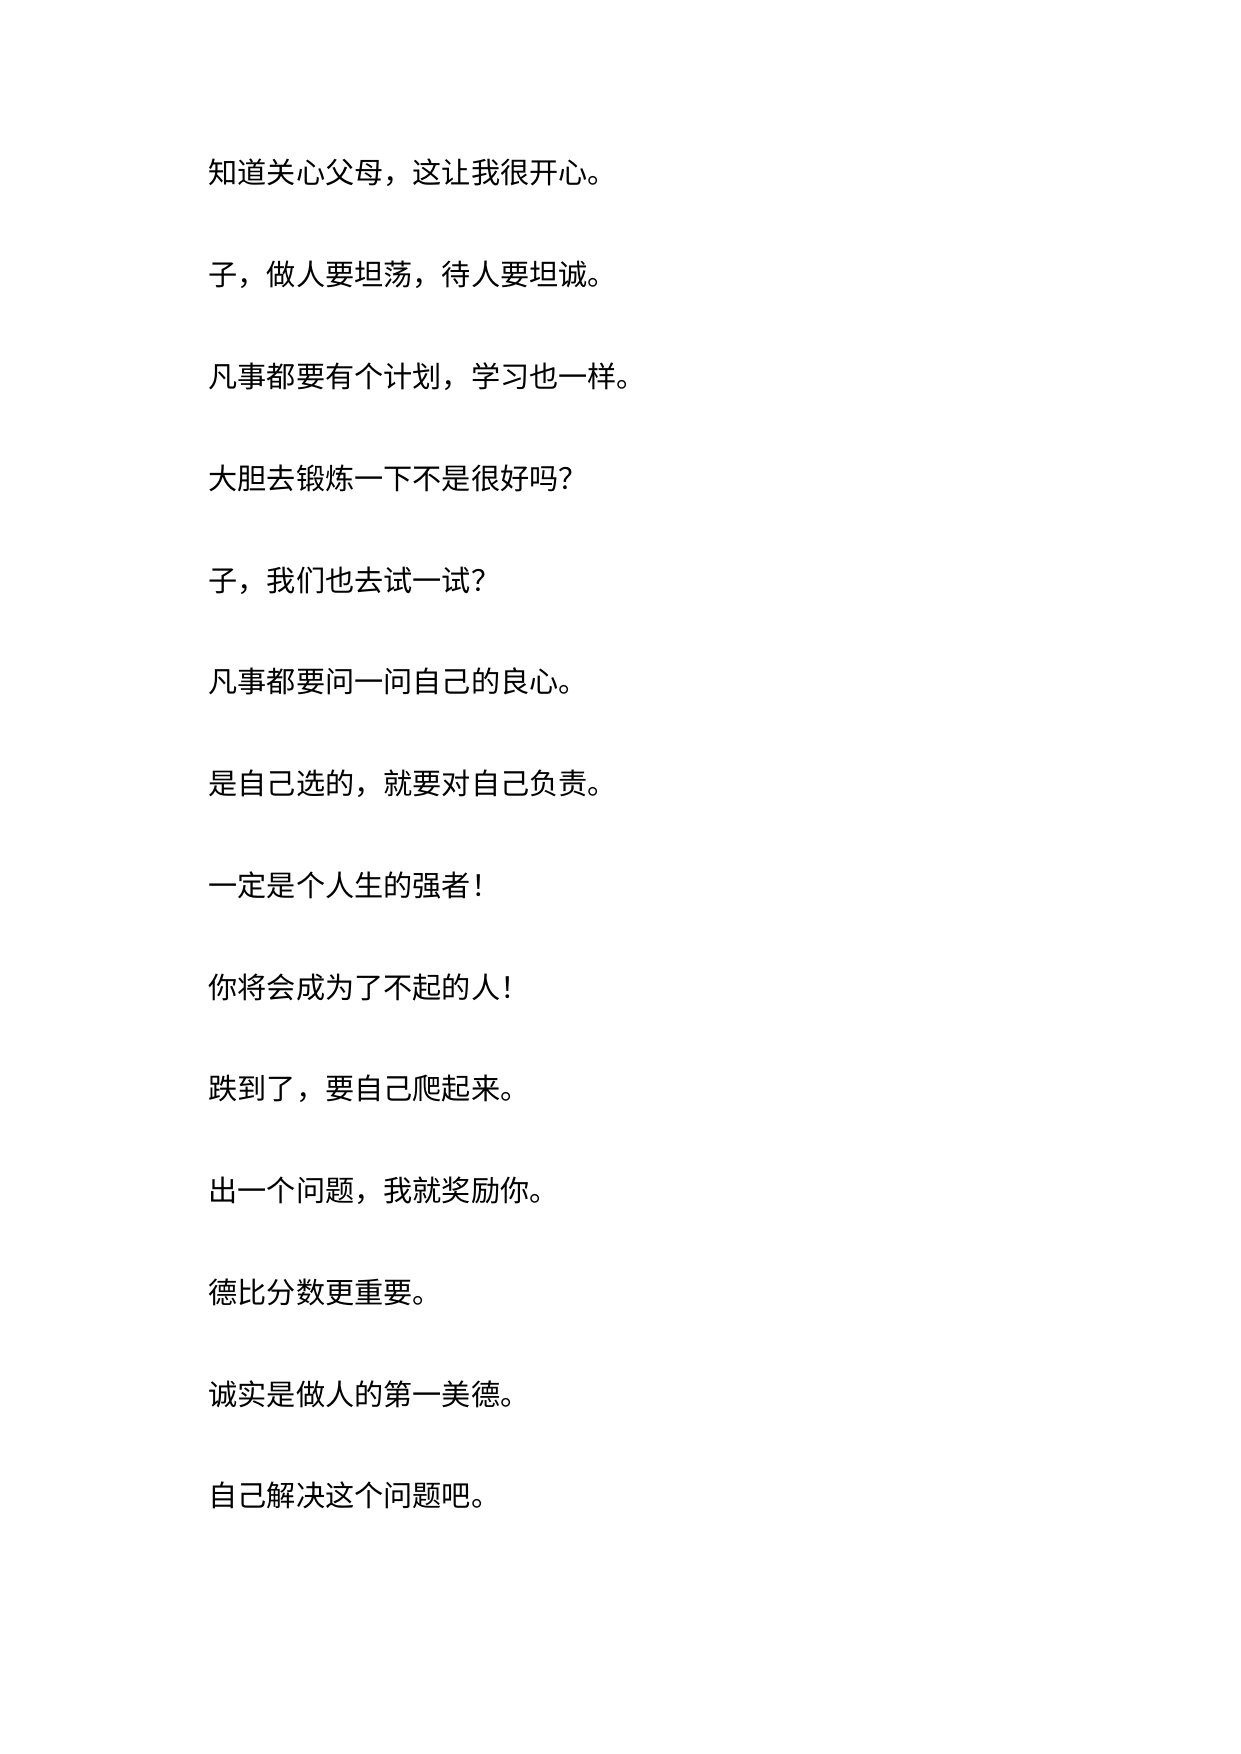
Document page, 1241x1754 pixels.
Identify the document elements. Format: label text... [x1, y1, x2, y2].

text 子，我们也去试一试？ [150, 557, 1090, 599]
text 凡事都要问一问自己的良心。 [150, 659, 1090, 701]
text 一定是个人生的强者！ [150, 862, 1090, 905]
text 凡事都要有个计划，学习也一样。 [150, 353, 1090, 396]
text 子，做人要坦荡，待人要坦诚。 [150, 252, 1090, 294]
text 出一个问题，我就奖励你。 [150, 1168, 1090, 1210]
text 你将会成为了不起的人！ [150, 964, 1090, 1006]
text 跌到了，要自己爬起来。 [150, 1066, 1090, 1108]
text 知道关心父母，这让我很开心。 [150, 150, 1090, 192]
text 自己解决这个问题吧。 [150, 1473, 1090, 1515]
text 是自己选的，就要对自己负责。 [150, 761, 1090, 803]
text 德比分数更重要。 [150, 1269, 1090, 1312]
text 诚实是做人的第一美德。 [150, 1371, 1090, 1413]
text 大胆去锻炼一下不是很好吗？ [150, 455, 1090, 498]
